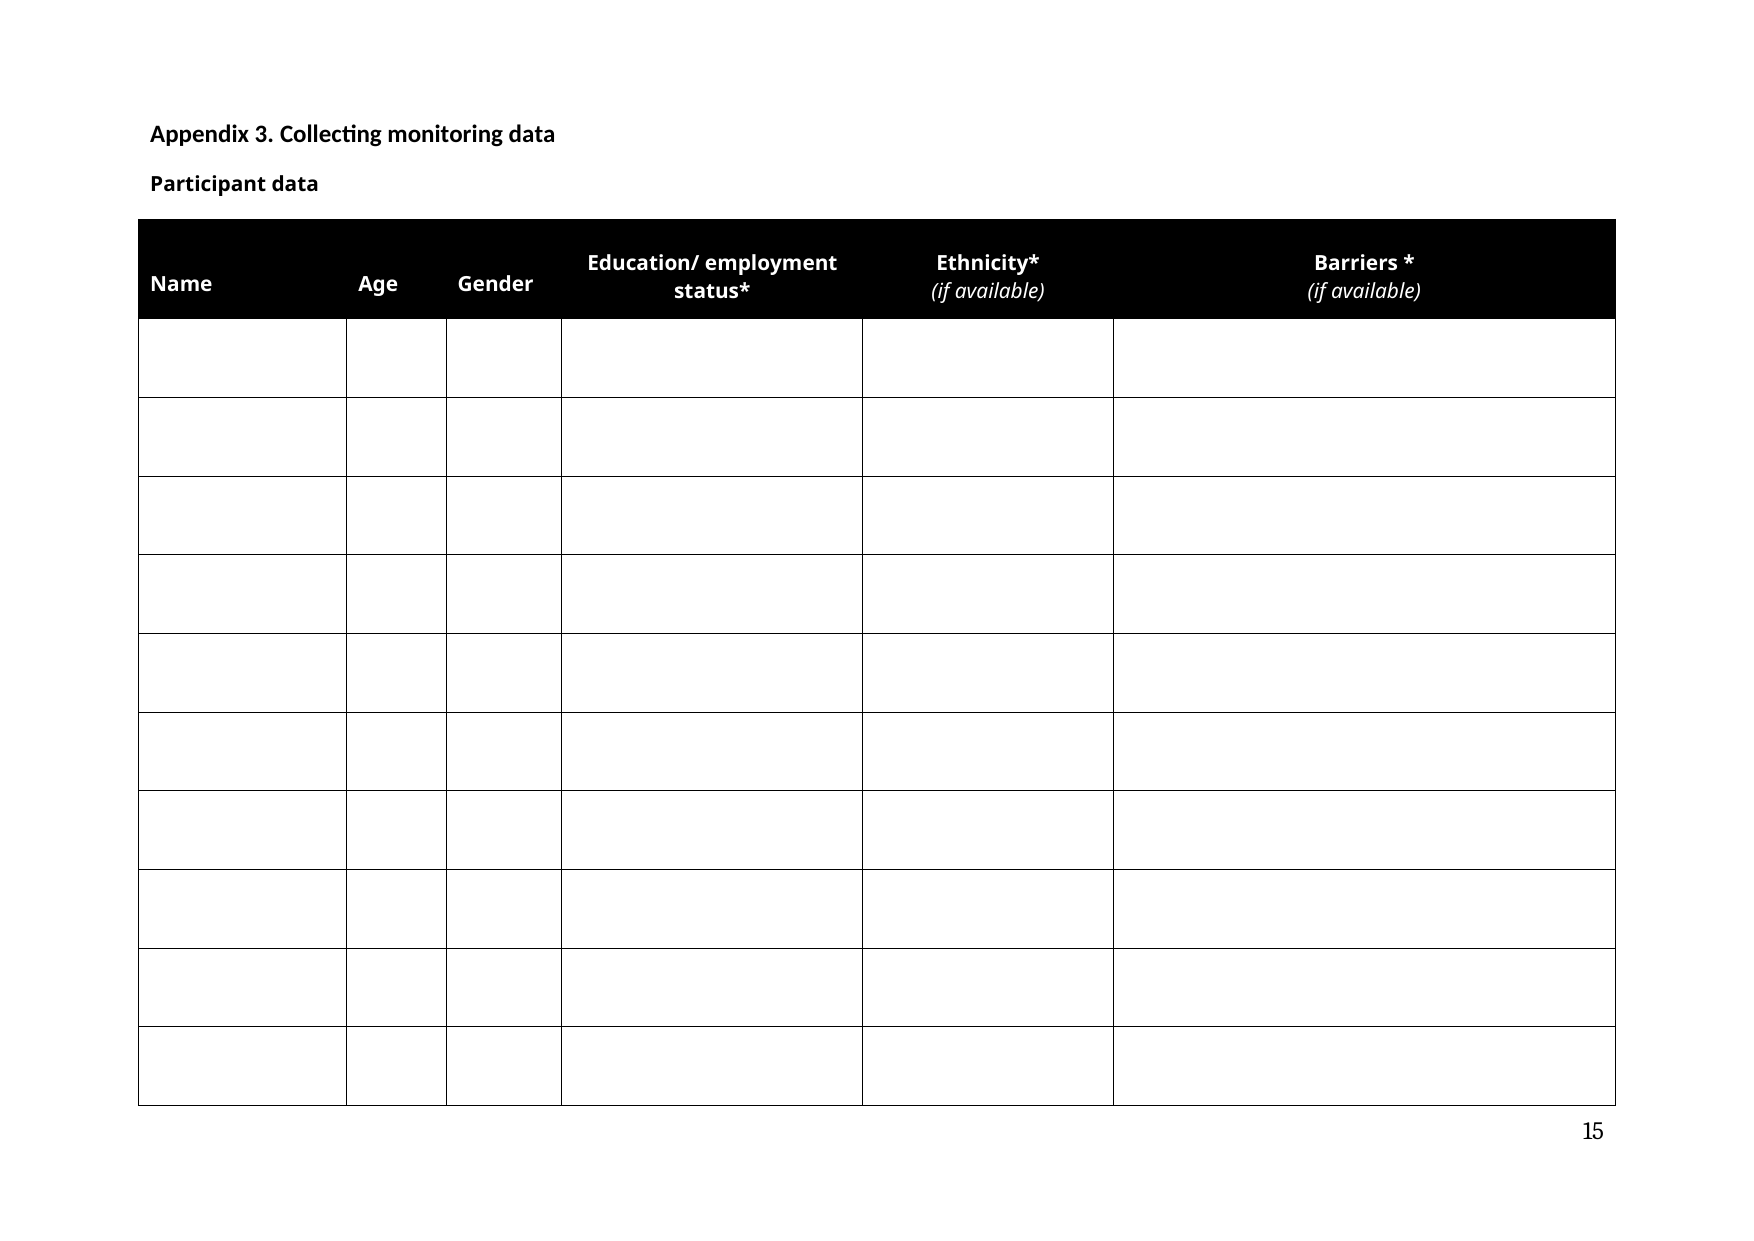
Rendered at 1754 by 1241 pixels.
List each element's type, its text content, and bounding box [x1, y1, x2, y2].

table_cell [447, 1027, 561, 1105]
table_cell [863, 1027, 1113, 1105]
table_header Ethnicity* (if available) [863, 220, 1113, 318]
table_cell [347, 1027, 446, 1105]
table_cell [139, 634, 346, 712]
table_cell [1114, 634, 1615, 712]
table_cell [1114, 1027, 1615, 1105]
table_header Age [347, 220, 446, 318]
table_cell [863, 398, 1113, 476]
table_cell [139, 1027, 346, 1105]
table_cell [139, 870, 346, 947]
table_cell [1114, 870, 1615, 947]
table_cell [863, 870, 1113, 947]
table_cell [863, 319, 1113, 397]
table_cell [562, 319, 862, 397]
table_cell [562, 791, 862, 869]
table_header Education/ employment status* [562, 220, 862, 318]
table_cell [139, 477, 346, 554]
table_cell [447, 713, 561, 790]
table_cell [562, 949, 862, 1026]
table_cell [863, 477, 1113, 554]
table_cell [1114, 319, 1615, 397]
table_cell [447, 477, 561, 554]
table_cell [447, 634, 561, 712]
table_cell [347, 555, 446, 633]
table_header Name [139, 220, 346, 318]
table_cell [139, 949, 346, 1026]
table_cell [863, 949, 1113, 1026]
table_cell [347, 713, 446, 790]
table_cell [347, 319, 446, 397]
table_cell [347, 477, 446, 554]
table_cell [562, 713, 862, 790]
text Appendix 3. Collecting monitoring data [150, 118, 1604, 149]
table_cell [562, 398, 862, 476]
table_cell [1114, 791, 1615, 869]
table_header Barriers * (if available) [1114, 220, 1615, 318]
table_cell [139, 319, 346, 397]
table_cell [347, 949, 446, 1026]
table_cell [863, 555, 1113, 633]
table_cell [562, 555, 862, 633]
table_cell [139, 555, 346, 633]
table_cell [447, 398, 561, 476]
table_cell [447, 870, 561, 947]
text Participant data [150, 169, 1604, 198]
table_cell [139, 791, 346, 869]
table_cell [562, 1027, 862, 1105]
table_cell [347, 791, 446, 869]
table_cell [863, 634, 1113, 712]
table_cell [139, 398, 346, 476]
table_cell [447, 791, 561, 869]
table_cell [347, 870, 446, 947]
table_cell [347, 398, 446, 476]
table_cell [562, 477, 862, 554]
table_cell [1114, 949, 1615, 1026]
table_cell [139, 713, 346, 790]
table_cell [863, 791, 1113, 869]
table_cell [347, 634, 446, 712]
table_cell [1114, 555, 1615, 633]
table_cell [562, 634, 862, 712]
table_cell [447, 949, 561, 1026]
table_cell [1114, 477, 1615, 554]
table_cell [863, 713, 1113, 790]
table_cell [1114, 398, 1615, 476]
table_header Gender [447, 220, 561, 318]
table_cell [447, 319, 561, 397]
table_cell [562, 870, 862, 947]
table_cell [1114, 713, 1615, 790]
table_cell [447, 555, 561, 633]
